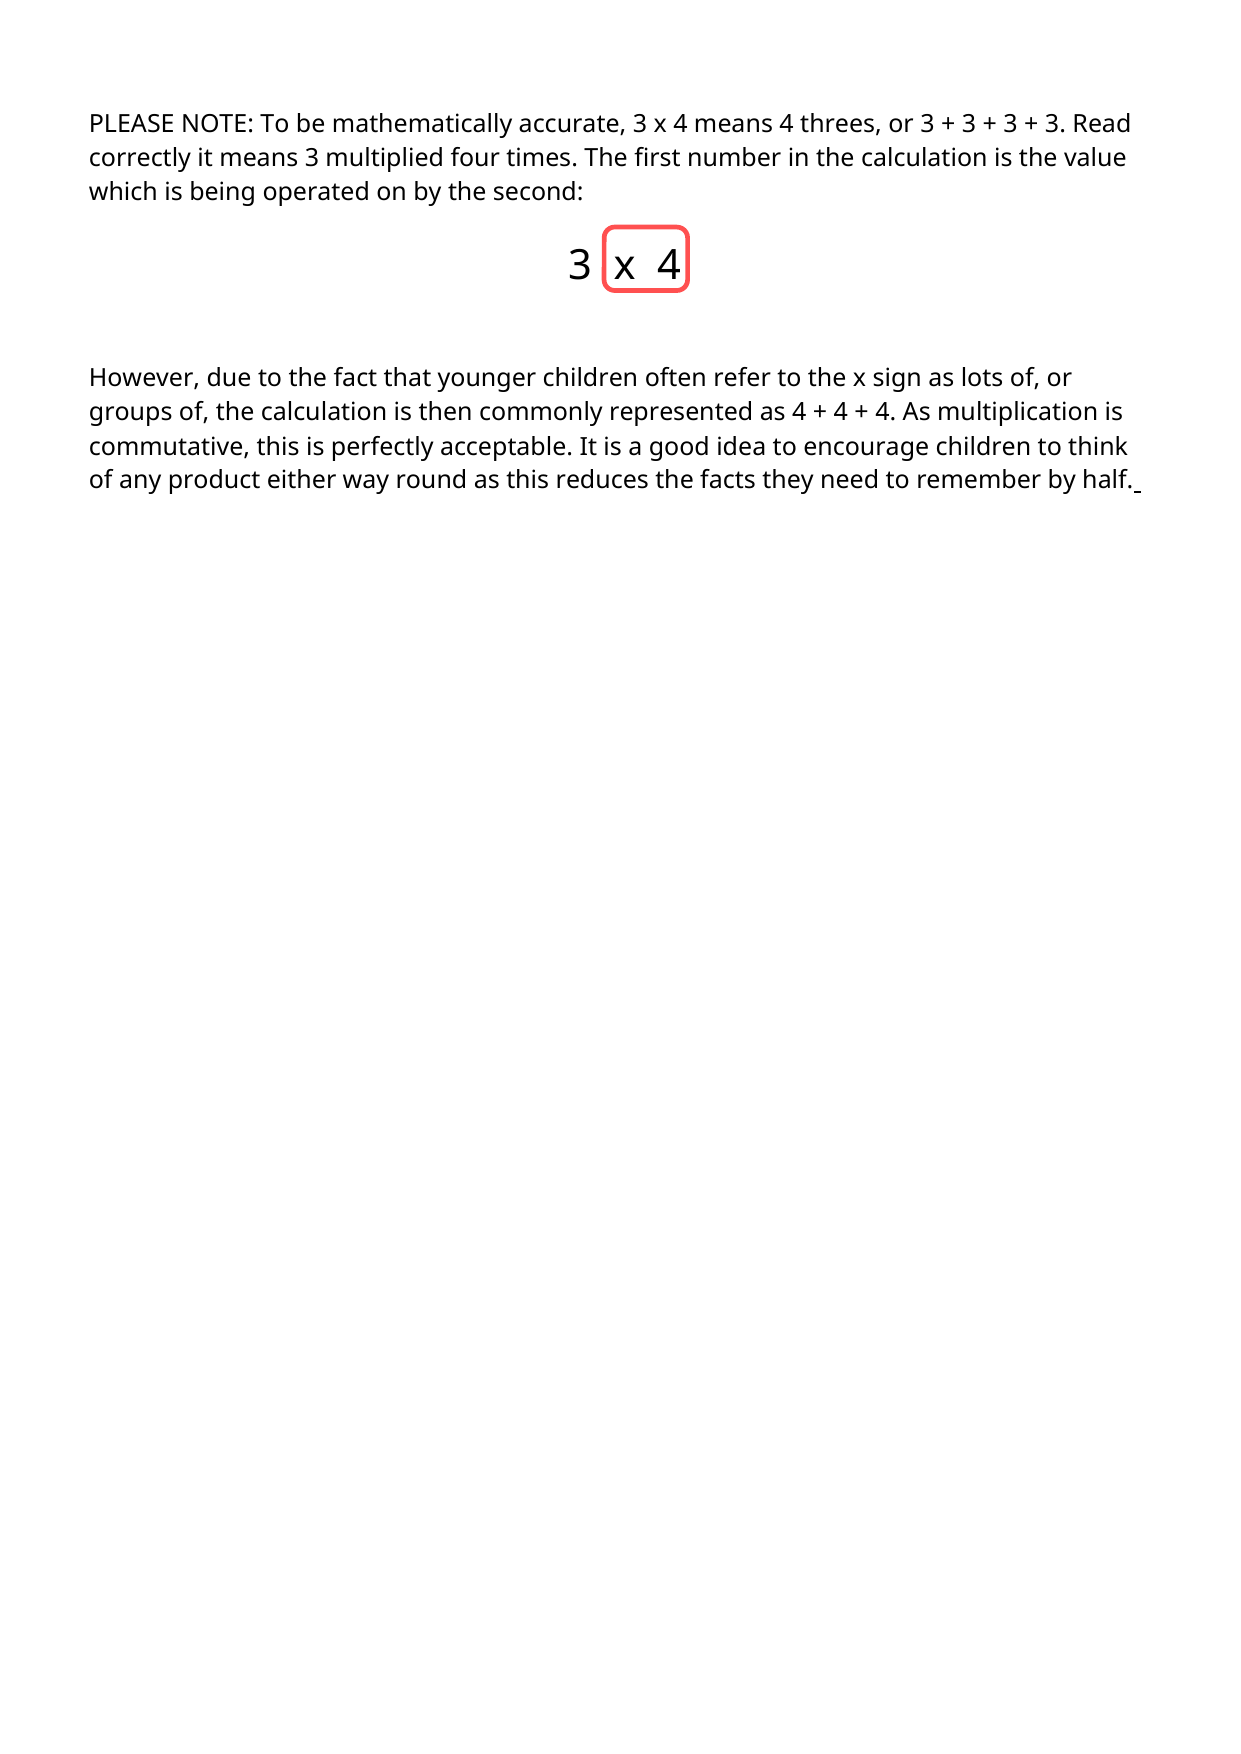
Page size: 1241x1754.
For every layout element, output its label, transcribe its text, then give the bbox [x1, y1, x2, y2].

text PLEASE NOTE: To be mathematically accurate, 3 x 4 means 4 threes, or 3 + 3 + 3 + 3. Read correctly it means 3 multiplied four times. The first number in the calculation is the value which is being operated on by the second: [89, 106, 1152, 208]
text However, due to the fact that younger children often refer to the x sign as lots of, or groups of, the calculation is then commonly represented as 4 + 4 + 4. As multiplication is commutative, this is perfectly acceptable. It is a good idea to encourage children to think of any product either way round as this reduces the facts they need to remember by half. yr [89, 360, 1152, 496]
